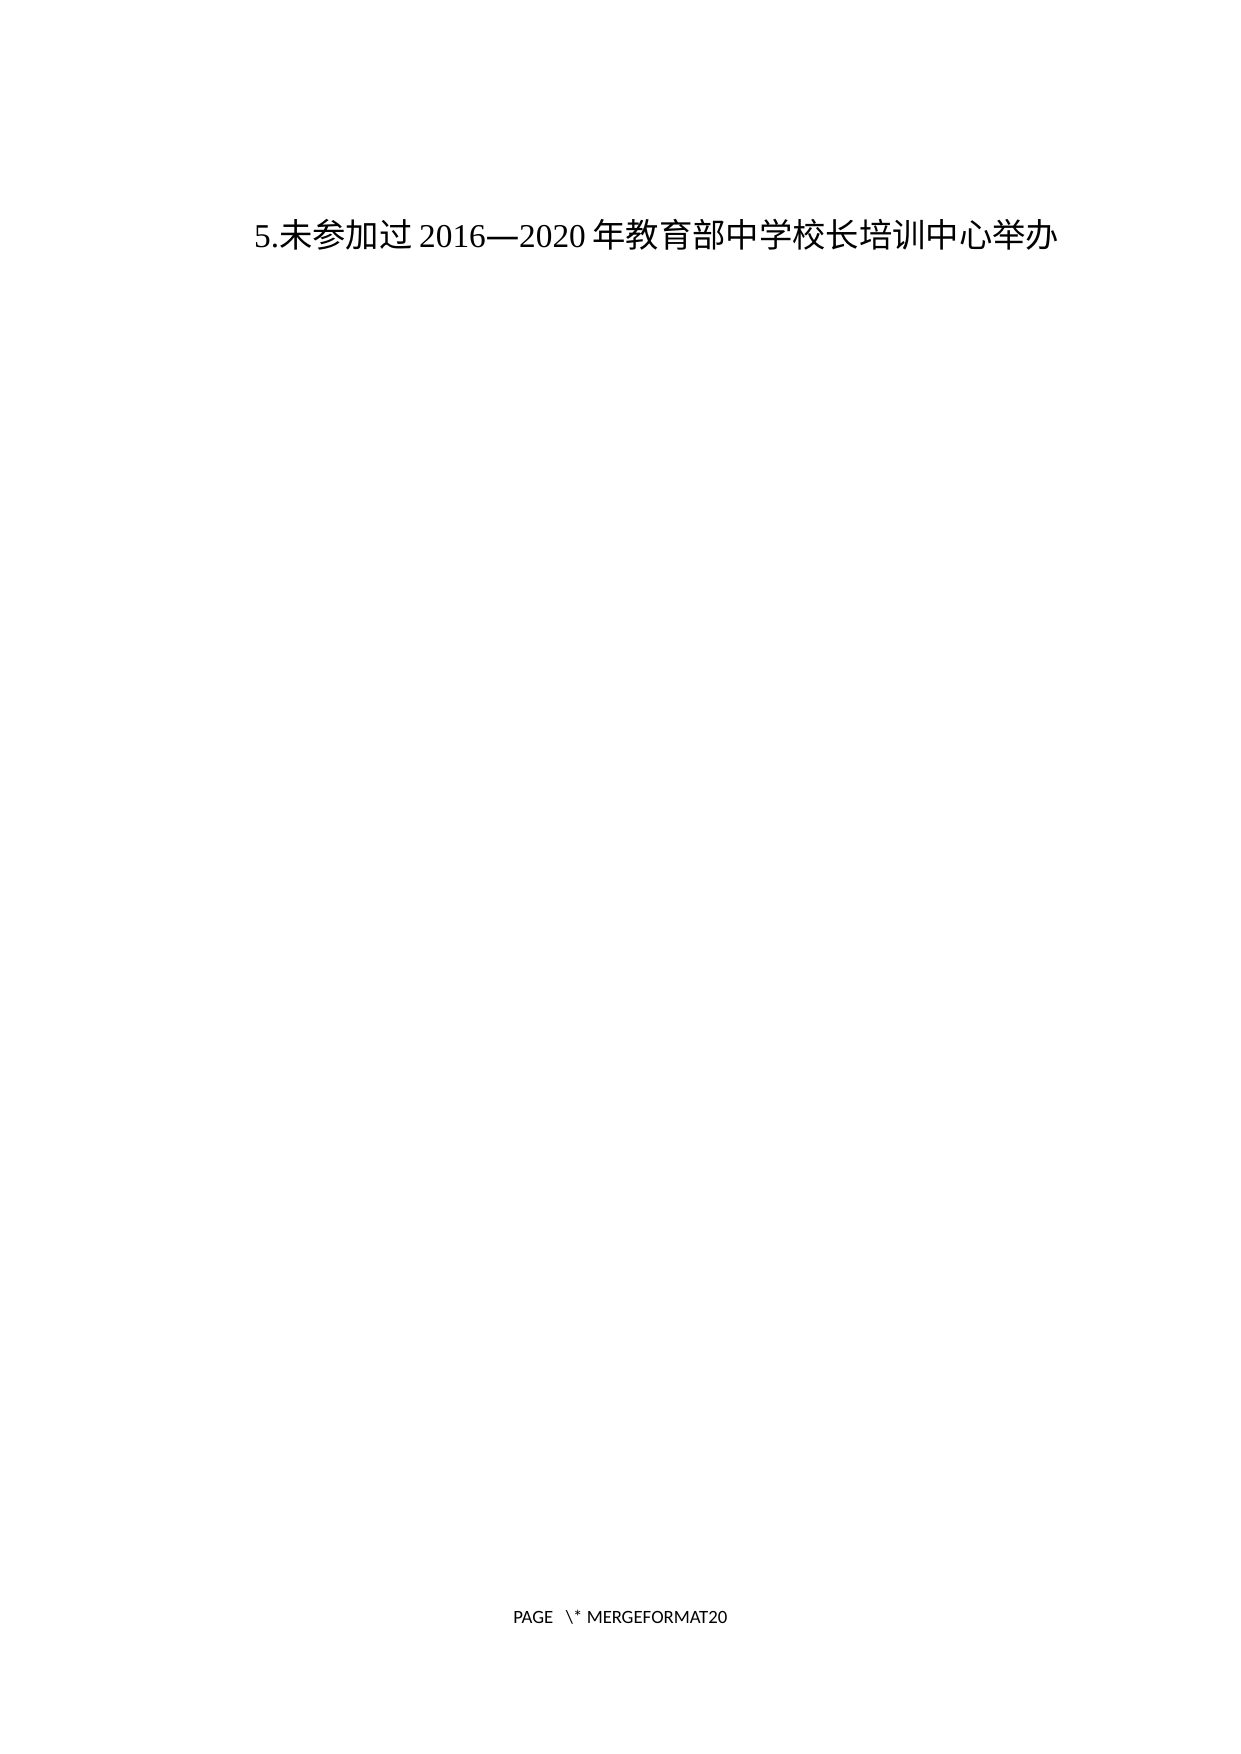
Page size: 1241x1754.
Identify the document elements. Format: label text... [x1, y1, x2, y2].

text 5.未参加过2016—2020年教育部中学校长培训中心举办 [187, 200, 1064, 259]
